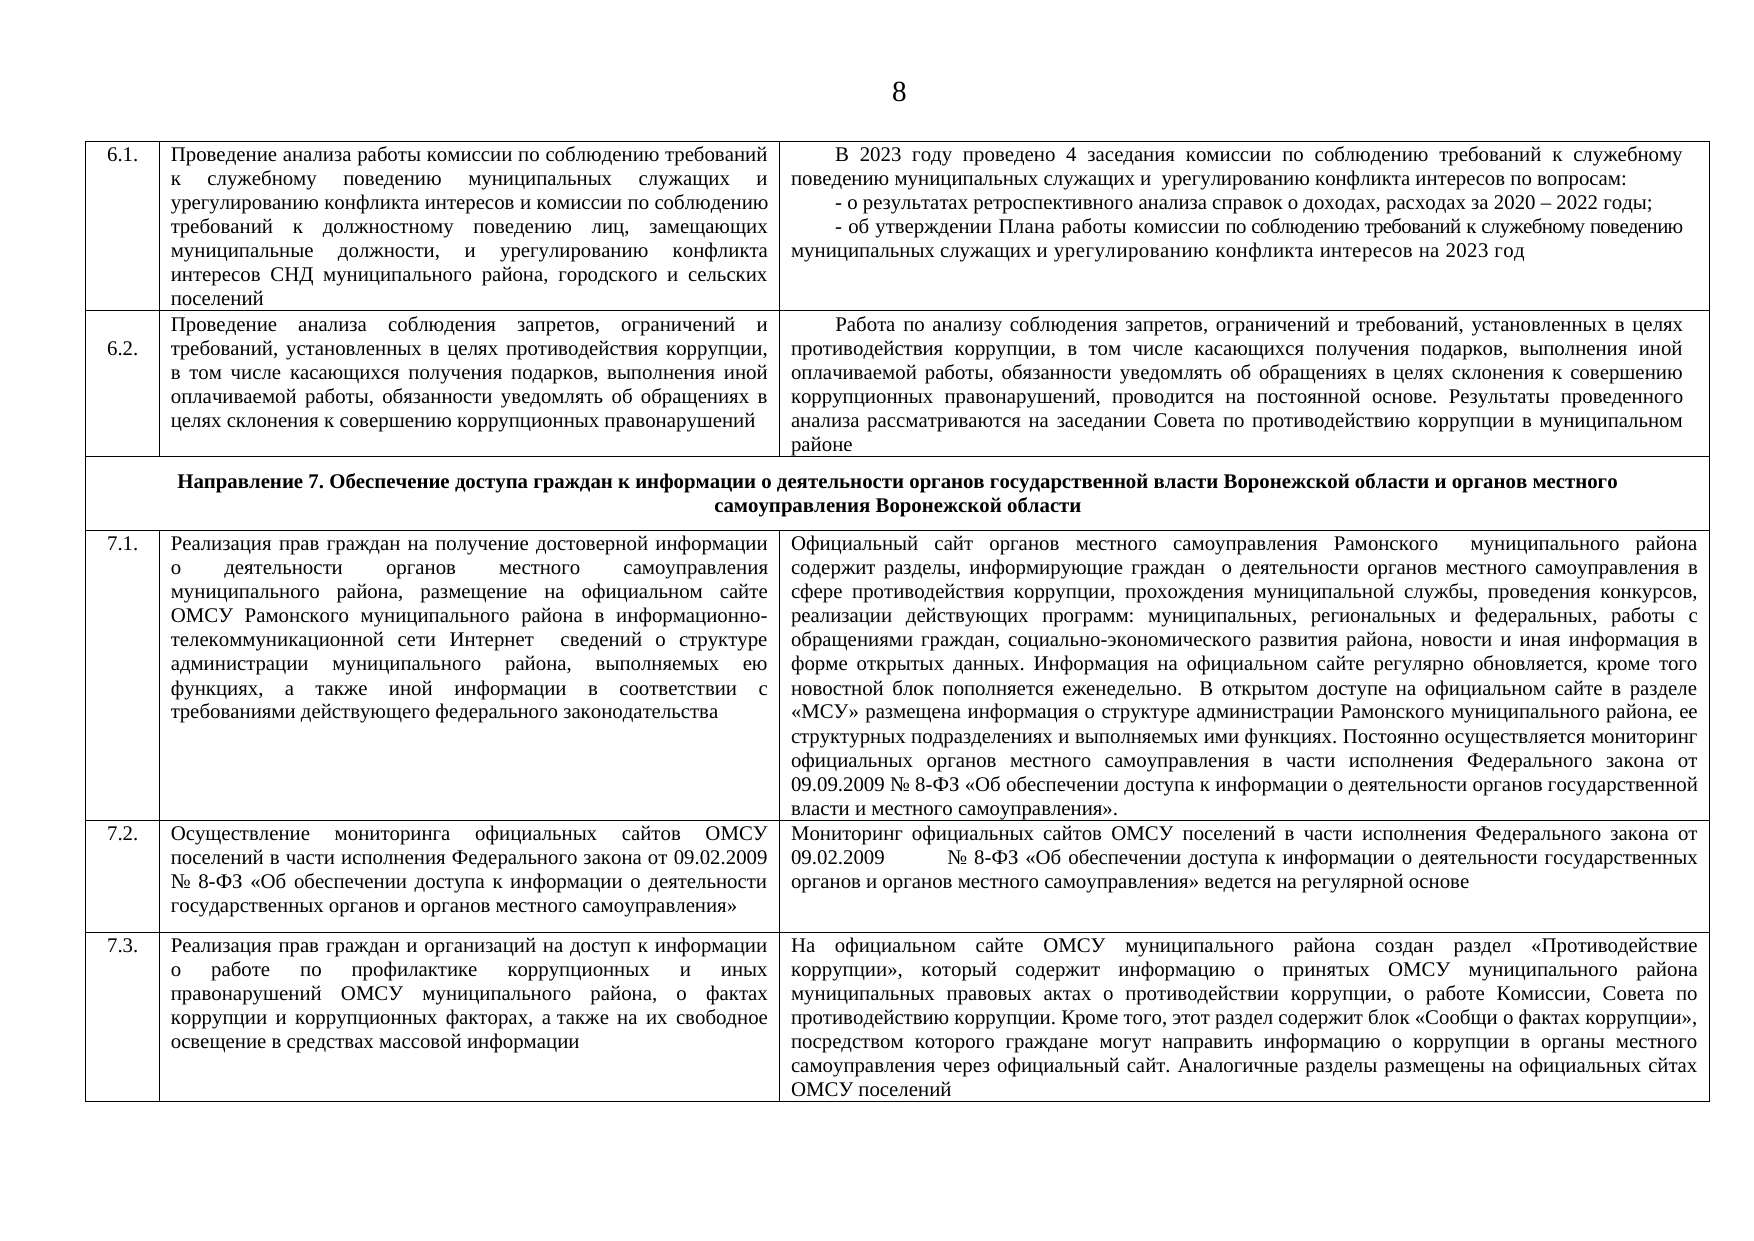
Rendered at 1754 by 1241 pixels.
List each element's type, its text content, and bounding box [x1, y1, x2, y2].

table_cell Работа по анализу соблюдения запретов, ограничений и требований, установленных в целях противодействия коррупции, в том числе касающихся получения подарков, выполнения иной оплачиваемой работы, обязанности уведомлять об обращениях в целях склонения к совершению коррупционных правонарушений, проводится на постоянной основе. Результаты проведенного анализа рассматриваются на заседании Совета по противодействию коррупции в муниципальном районе [780, 311, 1709, 456]
table_cell Направление 7. Обеспечение доступа граждан к информации о деятельности органов государственной власти Воронежской области и органов местного самоуправления Воронежской области [86, 457, 1709, 530]
table_cell 7.3. [86, 933, 159, 1101]
table_cell 7.1. [86, 531, 159, 820]
table_cell 6.1. [86, 142, 159, 310]
table_cell Проведение анализа работы комиссии по соблюдению требований к служебному поведению муниципальных служащих и урегулированию конфликта интересов и комиссии по соблюдению требований к должностному поведению лиц, замещающих муниципальные должности, и урегулированию конфликта интересов СНД муниципального района, городского и сельских поселений [160, 142, 779, 310]
table_cell 6.2. [86, 311, 159, 456]
table_cell 7.2. [86, 821, 159, 932]
table_cell Реализация прав граждан на получение достоверной информации о деятельности органов местного самоуправления муниципального района, размещение на официальном сайте ОМСУ Рамонского муниципального района в информационно-телекоммуникационной сети Интернет сведений о структуре администрации муниципального района, выполняемых ею функциях, а также иной информации в соответствии с требованиями действующего федерального законодательства [160, 531, 779, 820]
table_cell Официальный сайт органов местного самоуправления Рамонского муниципального района содержит разделы, информирующие граждан о деятельности органов местного самоуправления в сфере противодействия коррупции, прохождения муниципальной службы, проведения конкурсов, реализации действующих программ: муниципальных, региональных и федеральных, работы с обращениями граждан, социально-экономического развития района, новости и иная информация в форме открытых данных. Информация на официальном сайте регулярно обновляется, кроме того новостной блок пополняется еженедельно. В открытом доступе на официальном сайте в разделе «МСУ» размещена информация о структуре администрации Рамонского муниципального района, ее структурных подразделениях и выполняемых ими функциях. Постоянно осуществляется мониторинг официальных органов местного самоуправления в части исполнения Федерального закона от 09.09.2009 № 8-ФЗ «Об обеспечении доступа к информации о деятельности органов государственной власти и местного самоуправления». [780, 531, 1709, 820]
table_cell Реализация прав граждан и организаций на доступ к информации о работе по профилактике коррупционных и иных правонарушений ОМСУ муниципального района, о фактах коррупции и коррупционных факторах, а также на их свободное освещение в средствах массовой информации [160, 933, 779, 1101]
table_cell Мониторинг официальных сайтов ОМСУ поселений в части исполнения Федерального закона от 09.02.2009 № 8-ФЗ «Об обеспечении доступа к информации о деятельности государственных органов и органов местного самоуправления» ведется на регулярной основе [780, 821, 1709, 932]
table_cell В 2023 году проведено 4 заседания комиссии по соблюдению требований к служебному поведению муниципальных служащих и урегулированию конфликта интересов по вопросам: - о результатах ретроспективного анализа справок о доходах, расходах за 2020 – 2022 годы; - об утверждении Плана работы комиссии по соблюдению требований к служебному поведению муниципальных служащих и урегулированию конфликта интересов на 2023 год [780, 142, 1709, 310]
table_cell Проведение анализа соблюдения запретов, ограничений и требований, установленных в целях противодействия коррупции, в том числе касающихся получения подарков, выполнения иной оплачиваемой работы, обязанности уведомлять об обращениях в целях склонения к совершению коррупционных правонарушений [160, 311, 779, 456]
table_cell Осуществление мониторинга официальных сайтов ОМСУ поселений в части исполнения Федерального закона от 09.02.2009 № 8-ФЗ «Об обеспечении доступа к информации о деятельности государственных органов и органов местного самоуправления» [160, 821, 779, 932]
table_cell На официальном сайте ОМСУ муниципального района создан раздел «Противодействие коррупции», который содержит информацию о принятых ОМСУ муниципального района муниципальных правовых актах о противодействии коррупции, о работе Комиссии, Совета по противодействию коррупции. Кроме того, этот раздел содержит блок «Сообщи о фактах коррупции», посредством которого граждане могут направить информацию о коррупции в органы местного самоуправления через официальный сайт. Аналогичные разделы размещены на официальных сйтах ОМСУ поселений [780, 933, 1709, 1101]
